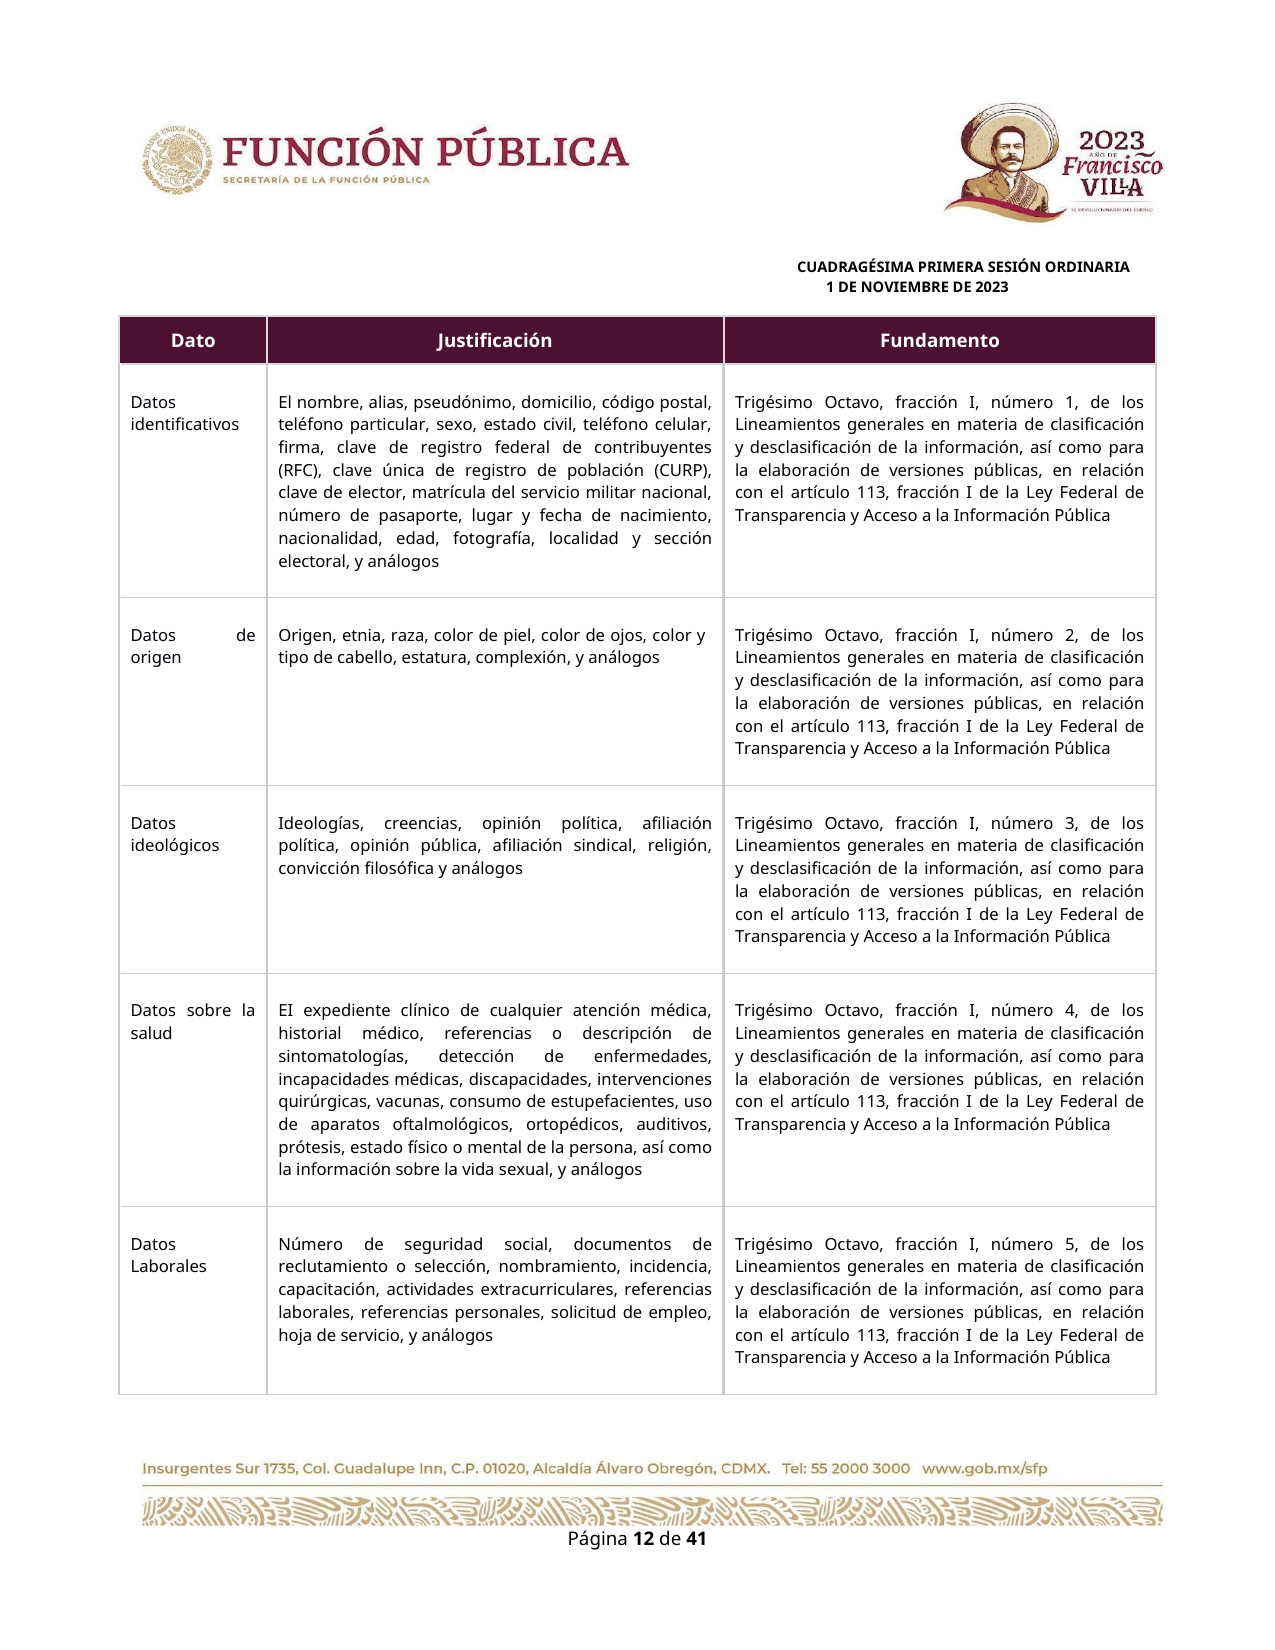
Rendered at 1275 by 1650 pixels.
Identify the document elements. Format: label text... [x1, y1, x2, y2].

table_cell Datos Laborales [120, 1207, 266, 1393]
table_cell Trigésimo Octavo, fracción I, número 4, de los Lineamientos generales en materia de clasificación y desclasificación de la información, así como para la elaboración de versiones públicas, en relación con el artículo 113, fracción I de la Ley Federal de Transparencia y Acceso a la Información Pública [725, 974, 1155, 1206]
table_cell Datos ideológicos [120, 786, 266, 972]
table_cell El nombre, alias, pseudónimo, domicilio, código postal, teléfono particular, sexo, estado civil, teléfono celular, firma, clave de registro federal de contribuyentes (RFC), clave única de registro de población (CURP), clave de elector, matrícula del servicio militar nacional, número de pasaporte, lugar y fecha de nacimiento, nacionalidad, edad, fotografía, localidad y sección electoral, y análogos [268, 365, 722, 597]
table_cell Datos de origen [120, 598, 266, 785]
table_cell Trigésimo Octavo, fracción I, número 3, de los Lineamientos generales en materia de clasificación y desclasificación de la información, así como para la elaboración de versiones públicas, en relación con el artículo 113, fracción I de la Ley Federal de Transparencia y Acceso a la Información Pública [725, 786, 1155, 972]
table_cell Datos sobre la salud [120, 974, 266, 1206]
table_header Fundamento [725, 317, 1155, 363]
table_cell Trigésimo Octavo, fracción I, número 1, de los Lineamientos generales en materia de clasificación y desclasificación de la información, así como para la elaboración de versiones públicas, en relación con el artículo 113, fracción I de la Ley Federal de Transparencia y Acceso a la Información Pública [725, 365, 1155, 597]
table_cell EI expediente clínico de cualquier atención médica, historial médico, referencias o descripción de sintomatologías, detección de enfermedades, incapacidades médicas, discapacidades, intervenciones quirúrgicas, vacunas, consumo de estupefacientes, uso de aparatos oftalmológicos, ortopédicos, auditivos, prótesis, estado físico o mental de la persona, así como la información sobre la vida sexual, y análogos [268, 974, 722, 1206]
table_cell Número de seguridad social, documentos de reclutamiento o selección, nombramiento, incidencia, capacitación, actividades extracurriculares, referencias laborales, referencias personales, solicitud de empleo, hoja de servicio, y análogos [268, 1207, 722, 1393]
table_cell Trigésimo Octavo, fracción I, número 5, de los Lineamientos generales en materia de clasificación y desclasificación de la información, así como para la elaboración de versiones públicas, en relación con el artículo 113, fracción I de la Ley Federal de Transparencia y Acceso a la Información Pública [725, 1207, 1155, 1393]
table_header Justificación [268, 317, 723, 363]
picture [26, 11, 1275, 1555]
table_cell Ideologías, creencias, opinión política, afiliación política, opinión pública, afiliación sindical, religión, convicción filosófica y análogos [268, 786, 722, 972]
table_cell Origen, etnia, raza, color de piel, color de ojos, color y tipo de cabello, estatura, complexión, y análogos [268, 598, 722, 785]
table_header Dato [120, 317, 266, 363]
table_cell Trigésimo Octavo, fracción I, número 2, de los Lineamientos generales en materia de clasificación y desclasificación de la información, así como para la elaboración de versiones públicas, en relación con el artículo 113, fracción I de la Ley Federal de Transparencia y Acceso a la Información Pública [725, 598, 1155, 785]
table_cell Datos identificativos [120, 364, 266, 597]
